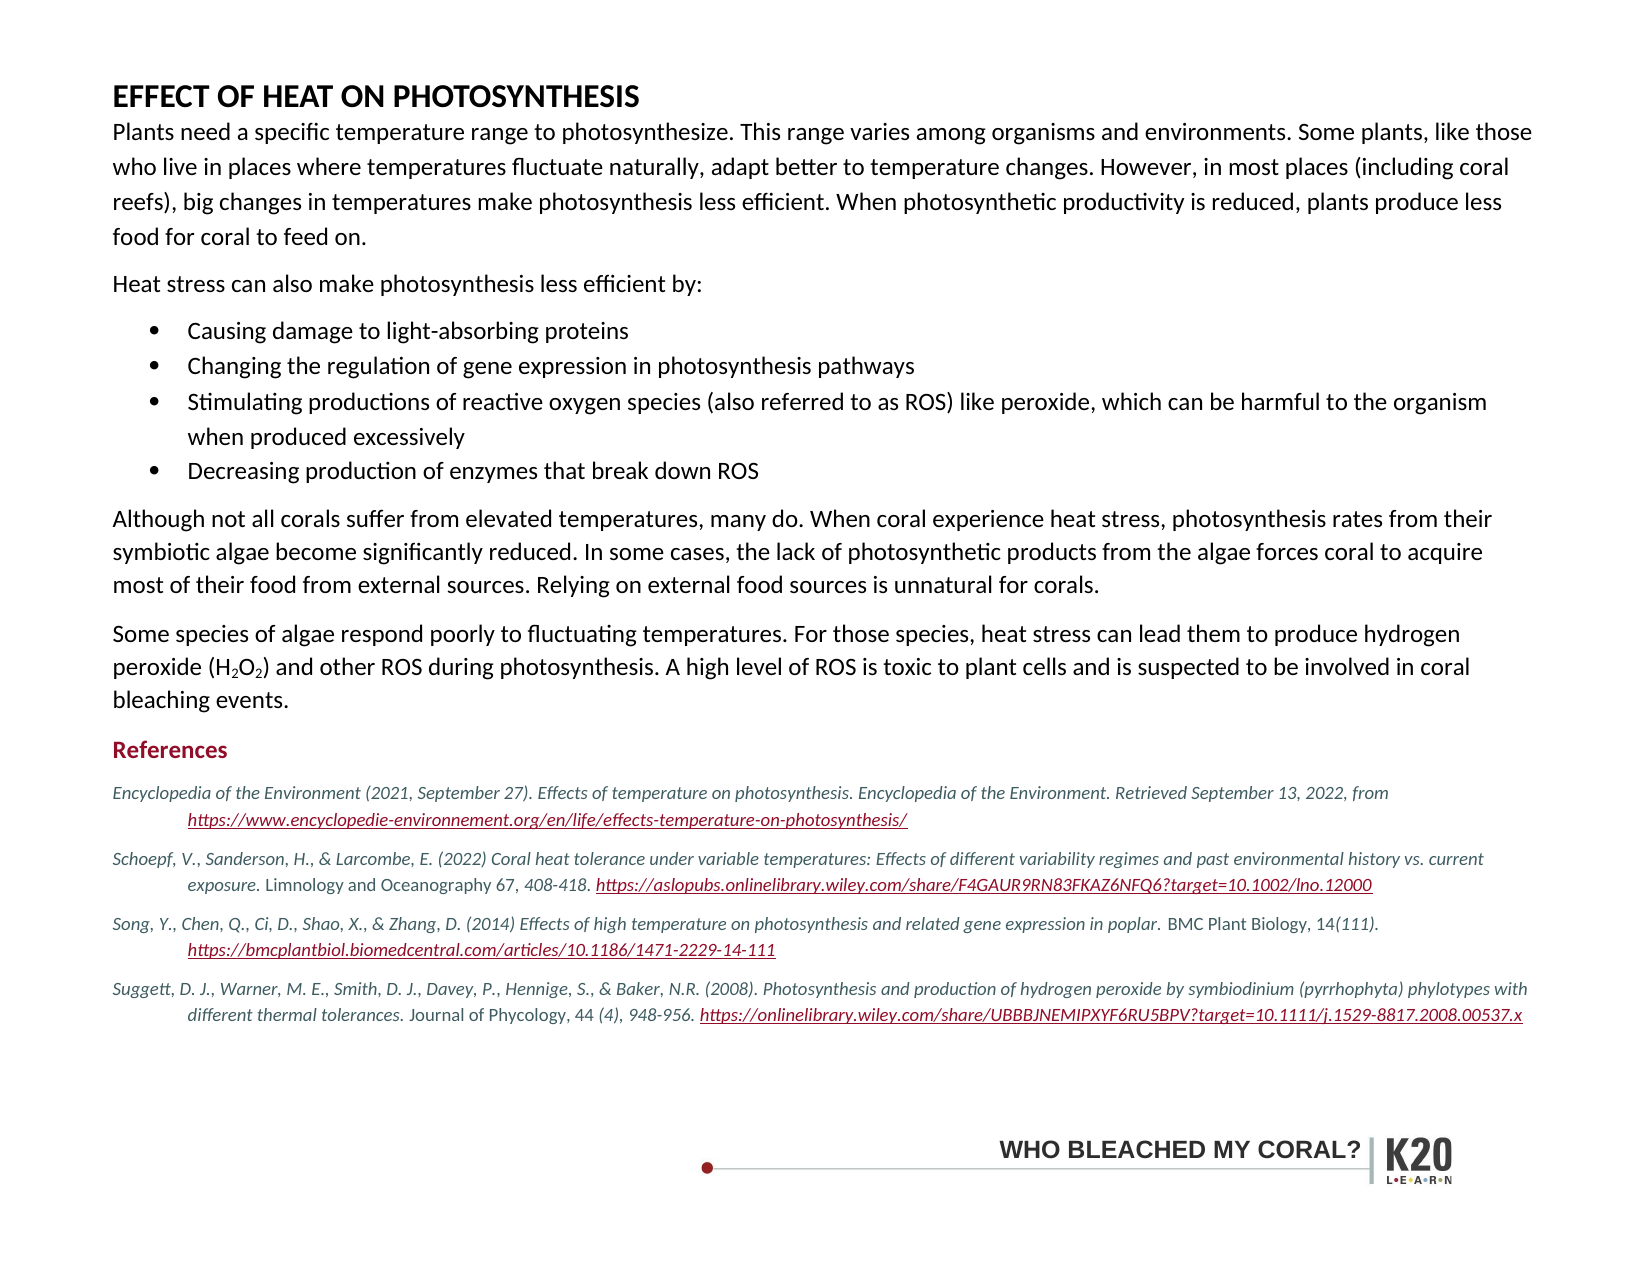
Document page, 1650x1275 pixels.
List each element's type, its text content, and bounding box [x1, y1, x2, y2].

text Song, Y., Chen, Q., Ci, D., Shao, X., & Zhang, D. (2014) Effects of high temperature on photosynthesis and related gene expression in poplar. BMC Plant Biology, 14(111). https://bmcplantbiol.biomedcentral.com/articles/10.1186/1471-2229-14-111 [112, 912, 1537, 961]
text References [112, 734, 1537, 764]
list Changing the regulation of gene expression in photosynthesis pathways [150, 351, 1537, 381]
text Some species of algae respond poorly to fluctuating temperatures. For those species, heat stress can lead them to produce hydrogen peroxide (H2O2) and other ROS during photosynthesis. A high level of ROS is toxic to plant cells and is suspected to be involved in coral bleaching events. [112, 619, 1537, 715]
list Decreasing production of enzymes that break down ROS [150, 456, 1537, 486]
text Encyclopedia of the Environment (2021, September 27). Effects of temperature on photosynthesis. Encyclopedia of the Environment. Retrieved September 13, 2022, from https://www.encyclopedie-environnement.org/en/life/effects-temperature-on-photosynthesis/ [112, 782, 1537, 831]
title Effect of Heat on Photosynthesis [112, 75, 1537, 116]
text Plants need a specific temperature range to photosynthesize. This range varies among organisms and environments. Some plants, like those who live in places where temperatures fluctuate naturally, adapt better to temperature changes. However, in most places (including coral reefs), big changes in temperatures make photosynthesis less efficient. When photosynthetic productivity is reduced, plants produce less food for coral to feed on. [112, 116, 1537, 251]
list Stimulating productions of reactive oxygen species (also referred to as ROS) like peroxide, which can be harmful to the organism when produced excessively [150, 386, 1537, 451]
text Heat stress can also make photosynthesis less efficient by: [112, 268, 1537, 299]
text Schoepf, V., Sanderson, H., & Larcombe, E. (2022) Coral heat tolerance under variable temperatures: Effects of different variability regimes and past environmental history vs. current exposure. Limnology and Oceanography 67, 408-418. https://aslopubs.onlinelibrary.wiley.com/share/F4GAUR9RN83FKAZ6NFQ6?target=10.1002/lno.12000 [112, 847, 1537, 896]
list Causing damage to light-absorbing proteins [150, 316, 1537, 346]
text Suggett, D. J., Warner, M. E., Smith, D. J., Davey, P., Hennige, S., & Baker, N.R. (2008). Photosynthesis and production of hydrogen peroxide by symbiodinium (pyrrhophyta) phylotypes with different thermal tolerances. Journal of Phycology, 44 (4), 948-956. https://onlinelibrary.wiley.com/share/UBBBJNEMIPXYF6RU5BPV?target=10.1111/j.1529-8817.2008.00537.x [112, 977, 1537, 1026]
text Although not all corals suffer from elevated temperatures, many do. When coral experience heat stress, photosynthesis rates from their symbiotic algae become significantly reduced. In some cases, the lack of photosynthetic products from the algae forces coral to acquire most of their food from external sources. Relying on external food sources is unnatural for corals. [112, 503, 1537, 599]
picture [701, 1134, 1452, 1187]
